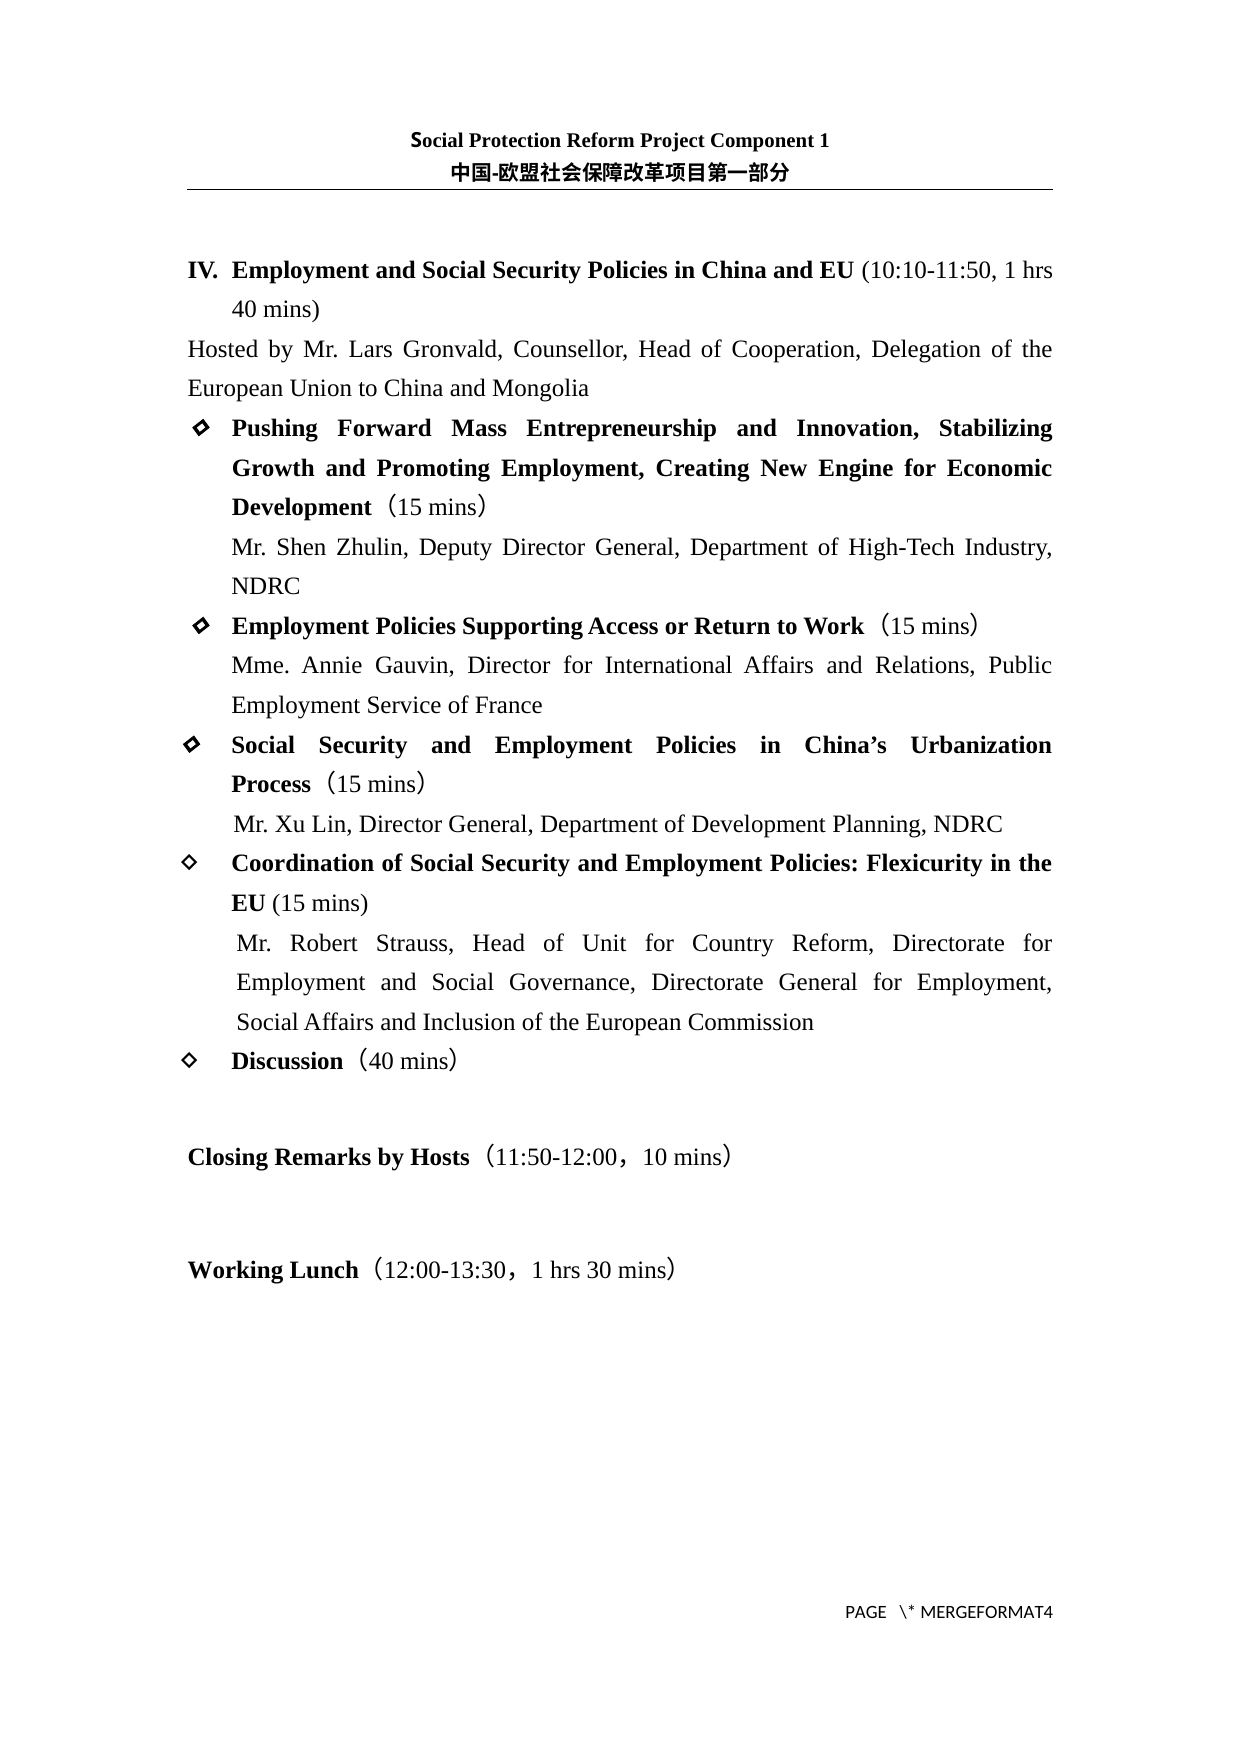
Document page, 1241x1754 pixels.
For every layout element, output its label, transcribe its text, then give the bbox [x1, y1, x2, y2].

list Employment and Social Security Policies in China and EU (10:10-11:50, 1 hrs 40 mins) [187, 246, 1053, 326]
text Mme. Annie Gauvin, Director for International Affairs and Relations, Public Employment Service of France [231, 642, 1053, 721]
text Working Lunch（12:00-13:30，1 hrs 30 mins） [187, 1246, 1053, 1286]
text Closing Remarks by Hosts（11:50-12:00，10 mins） [187, 1134, 1053, 1173]
list Social Security and Employment Policies in China’s Urbanization Process（15 mins） [178, 721, 1053, 801]
list Pushing Forward Mass Entrepreneurship and Innovation, Stabilizing Growth and Promoting Employment, Creating New Engine for Economic Development（15 mins） [187, 405, 1053, 523]
text Mr. Robert Strauss, Head of Unit for Country Reform, Directorate for Employment and Social Governance, Directorate General for Employment, Social Affairs and Inclusion of the European Commission [236, 919, 1053, 1038]
text Mr. Xu Lin, Director General, Department of Development Planning, NDRC [233, 801, 1053, 840]
list Discussion（40 mins） [178, 1038, 1053, 1078]
list Employment Policies Supporting Access or Return to Work（15 mins） [187, 603, 1053, 642]
text Hosted by Mr. Lars Gronvald, Counsellor, Head of Cooperation, Delegation of the European Union to China and Mongolia [187, 326, 1053, 405]
text Mr. Shen Zhulin, Deputy Director General, Department of High-Tech Industry, NDRC [231, 523, 1053, 603]
list Coordination of Social Security and Employment Policies: Flexicurity in the EU (15 mins) [178, 840, 1053, 919]
